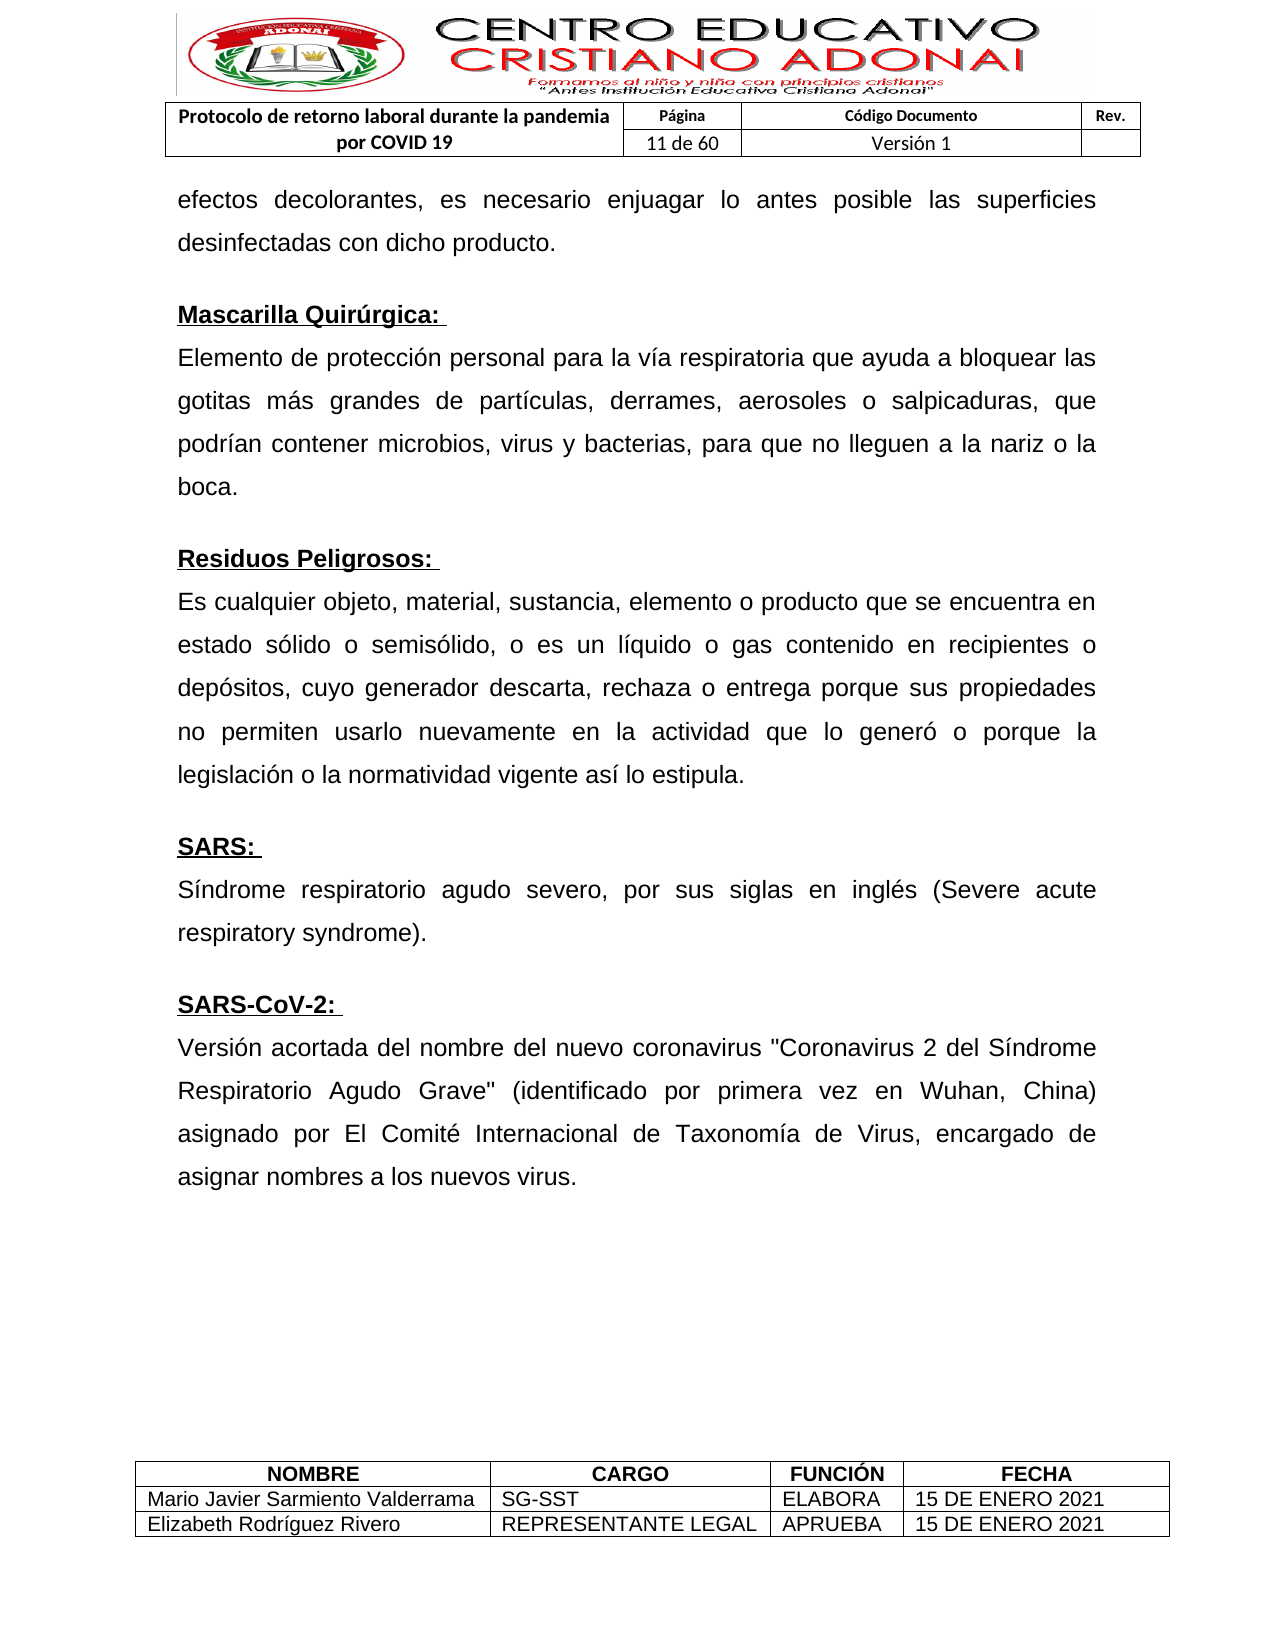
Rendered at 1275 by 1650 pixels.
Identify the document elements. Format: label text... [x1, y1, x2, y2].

text SARS-CoV-2: [177, 989, 1098, 1018]
text Elemento de protección personal para la vía respiratoria que ayuda a bloquear las gotitas más grandes de partículas, derrames, aerosoles o salpicaduras, que podrían contener microbios, virus y bacterias, para que no lleguen a la nariz o la boca. [177, 343, 1098, 501]
text Mascarilla Quirúrgica: [177, 299, 1098, 328]
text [177, 184, 1098, 256]
picture [176, 13, 1097, 96]
text Versión acortada del nombre del nuevo coronavirus "Coronavirus 2 del Síndrome Respiratorio Agudo Grave" (identificado por primera vez en Wuhan, China) asignado por El Comité Internacional de Taxonomía de Virus, encargado de asignar nombres a los nuevos virus. [177, 1033, 1098, 1191]
text SARS: [177, 831, 1098, 860]
text Es cualquier objeto, material, sustancia, elemento o producto que se encuentra en estado sólido o semisólido, o es un líquido o gas contenido en recipientes o depósitos, cuyo generador descarta, rechaza o entrega porque sus propiedades no permiten usarlo nuevamente en la actividad que lo generó o porque la legislación o la normatividad vigente así lo estipula. [177, 587, 1098, 788]
text Residuos Peligrosos: [177, 544, 1098, 573]
text Síndrome respiratorio agudo severo, por sus siglas en inglés (Severe acute respiratory syndrome). [177, 874, 1098, 946]
